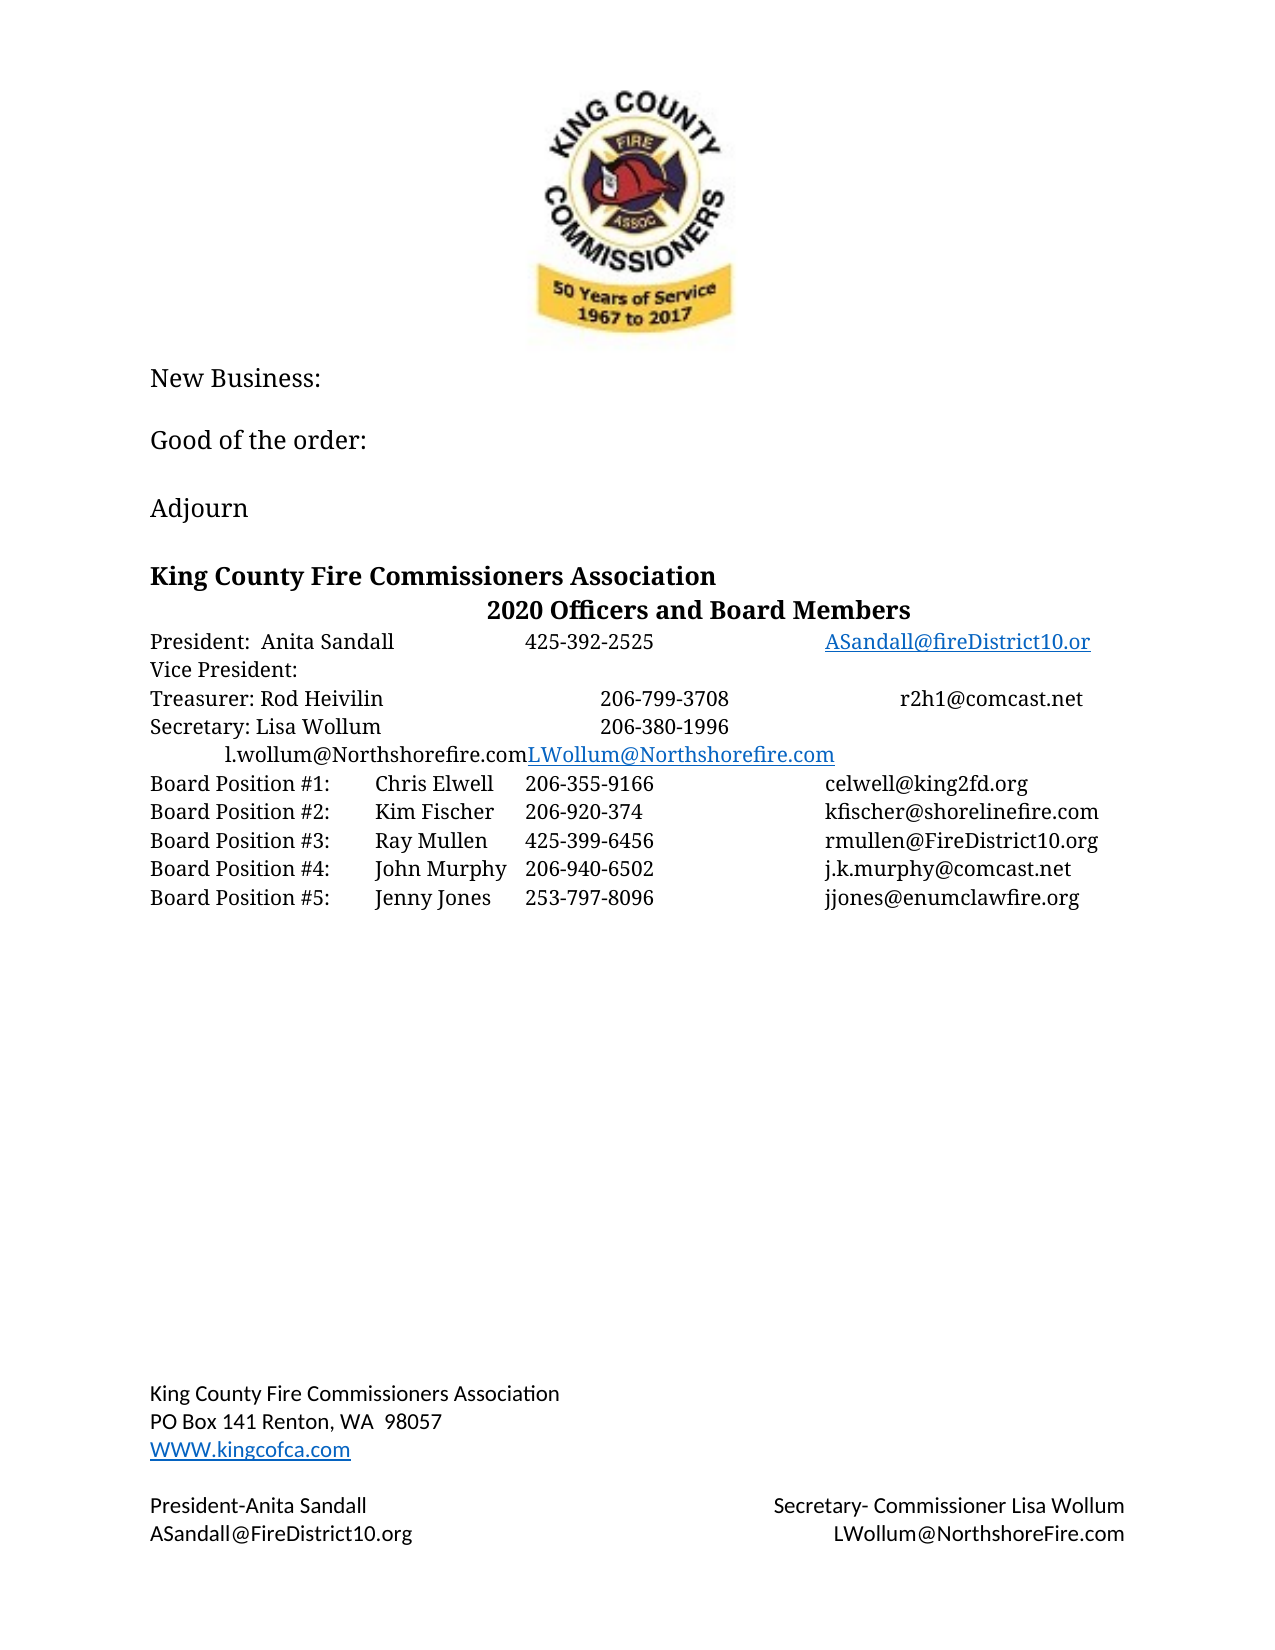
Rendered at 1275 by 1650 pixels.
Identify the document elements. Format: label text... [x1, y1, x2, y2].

text Treasurer: Rod Heivilin 206-799-3708 r2h1@comcast.net [150, 684, 1125, 712]
text Board Position #4: John Murphy 206-940-6502 j.k.murphy@comcast.net [150, 854, 1125, 883]
picture [494, 75, 781, 361]
text Vice President: [150, 655, 1125, 684]
text King County Fire Commissioners Association [150, 559, 1125, 593]
text Board Position #1: Chris Elwell 206-355-9166 celwell@king2fd.org [150, 769, 1125, 797]
text Good of the order: [150, 422, 1125, 457]
text Board Position #3: Ray Mullen 425-399-6456 rmullen@FireDistrict10.org [150, 826, 1125, 854]
text Board Position #2: Kim Fischer 206-920-374 kfischer@shorelinefire.com [150, 797, 1125, 826]
text 2020 Officers and Board Members [150, 593, 1125, 627]
text Adjourn [150, 491, 1125, 525]
text President: Anita Sandall 425-392-2525 ASandall@fireDistrict10.or [150, 627, 1125, 655]
text Secretary: Lisa Wollum 206-380-1996 l.wollum@Northshorefire.comLWollum@Northshorefire.com [150, 712, 1125, 769]
text Board Position #5: Jenny Jones 253-797-8096 jjones@enumclawfire.org [150, 883, 1125, 911]
text New Business: [150, 360, 1125, 394]
